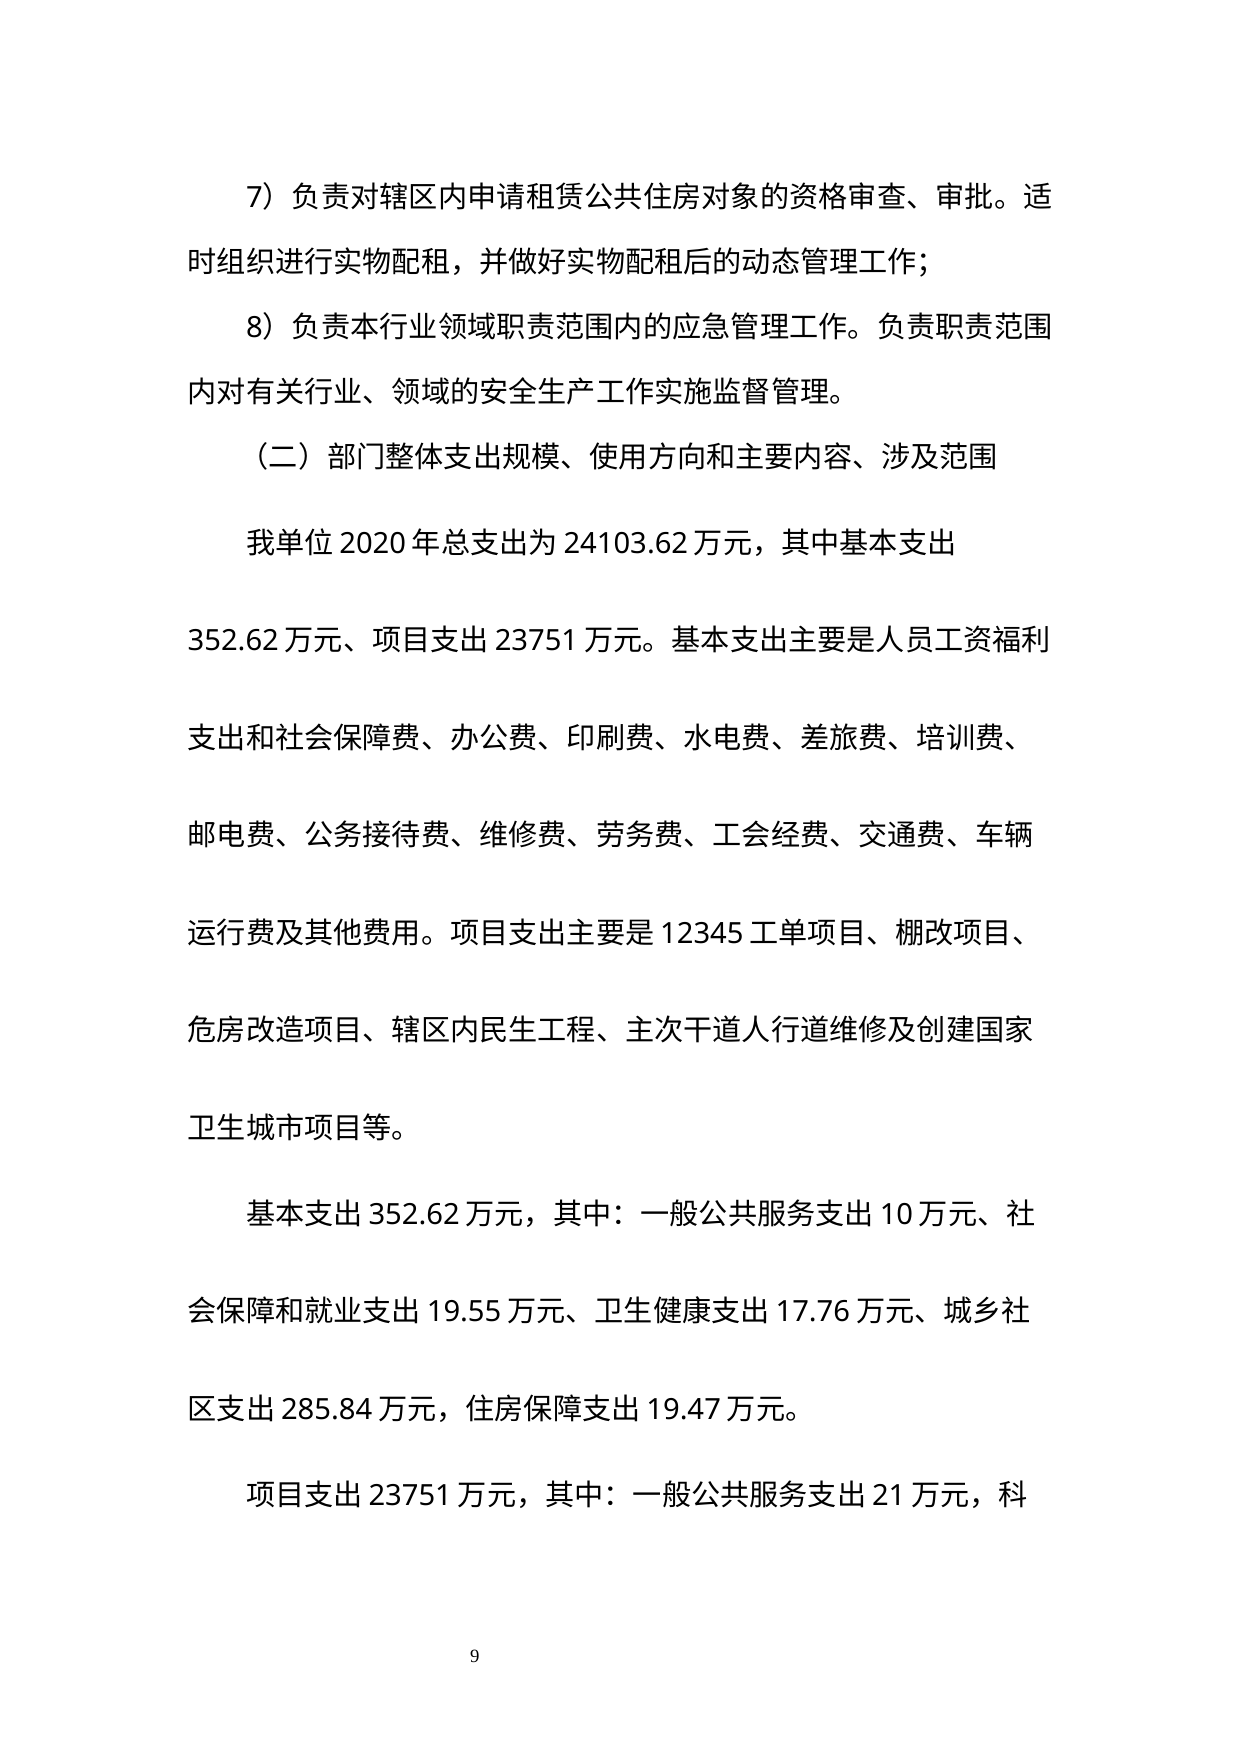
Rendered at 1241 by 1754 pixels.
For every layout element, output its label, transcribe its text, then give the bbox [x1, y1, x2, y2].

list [187, 1460, 1053, 1525]
list 负责本行业领域职责范围内的应急管理工作。负责职责范围内对有关行业、领域的安全生产工作实施监督管理。 [187, 292, 1053, 422]
list 部门整体支出规模、使用方向和主要内容、涉及范围 [187, 422, 1053, 487]
text 基本支出352.62万元，其中：一般公共服务支出10万元、社会保障和就业支出19.55万元、卫生健康支出17.76万元、城乡社区支出285.84万元，住房保障支出19.47万元。 [187, 1179, 1053, 1439]
text 我单位2020年总支出为24103.62万元，其中基本支出352.62万元、项目支出23751万元。基本支出主要是人员工资福利支出和社会保障费、办公费、印刷费、水电费、差旅费、培训费、邮电费、公务接待费、维修费、劳务费、工会经费、交通费、车辆运行费及其他费用。项目支出主要是12345工单项目、棚改项目、危房改造项目、辖区内民生工程、主次干道人行道维修及创建国家卫生城市项目等。 [187, 508, 1053, 1158]
list 负责对辖区内申请租赁公共住房对象的资格审查、审批。适时组织进行实物配租，并做好实物配租后的动态管理工作； [187, 162, 1053, 292]
